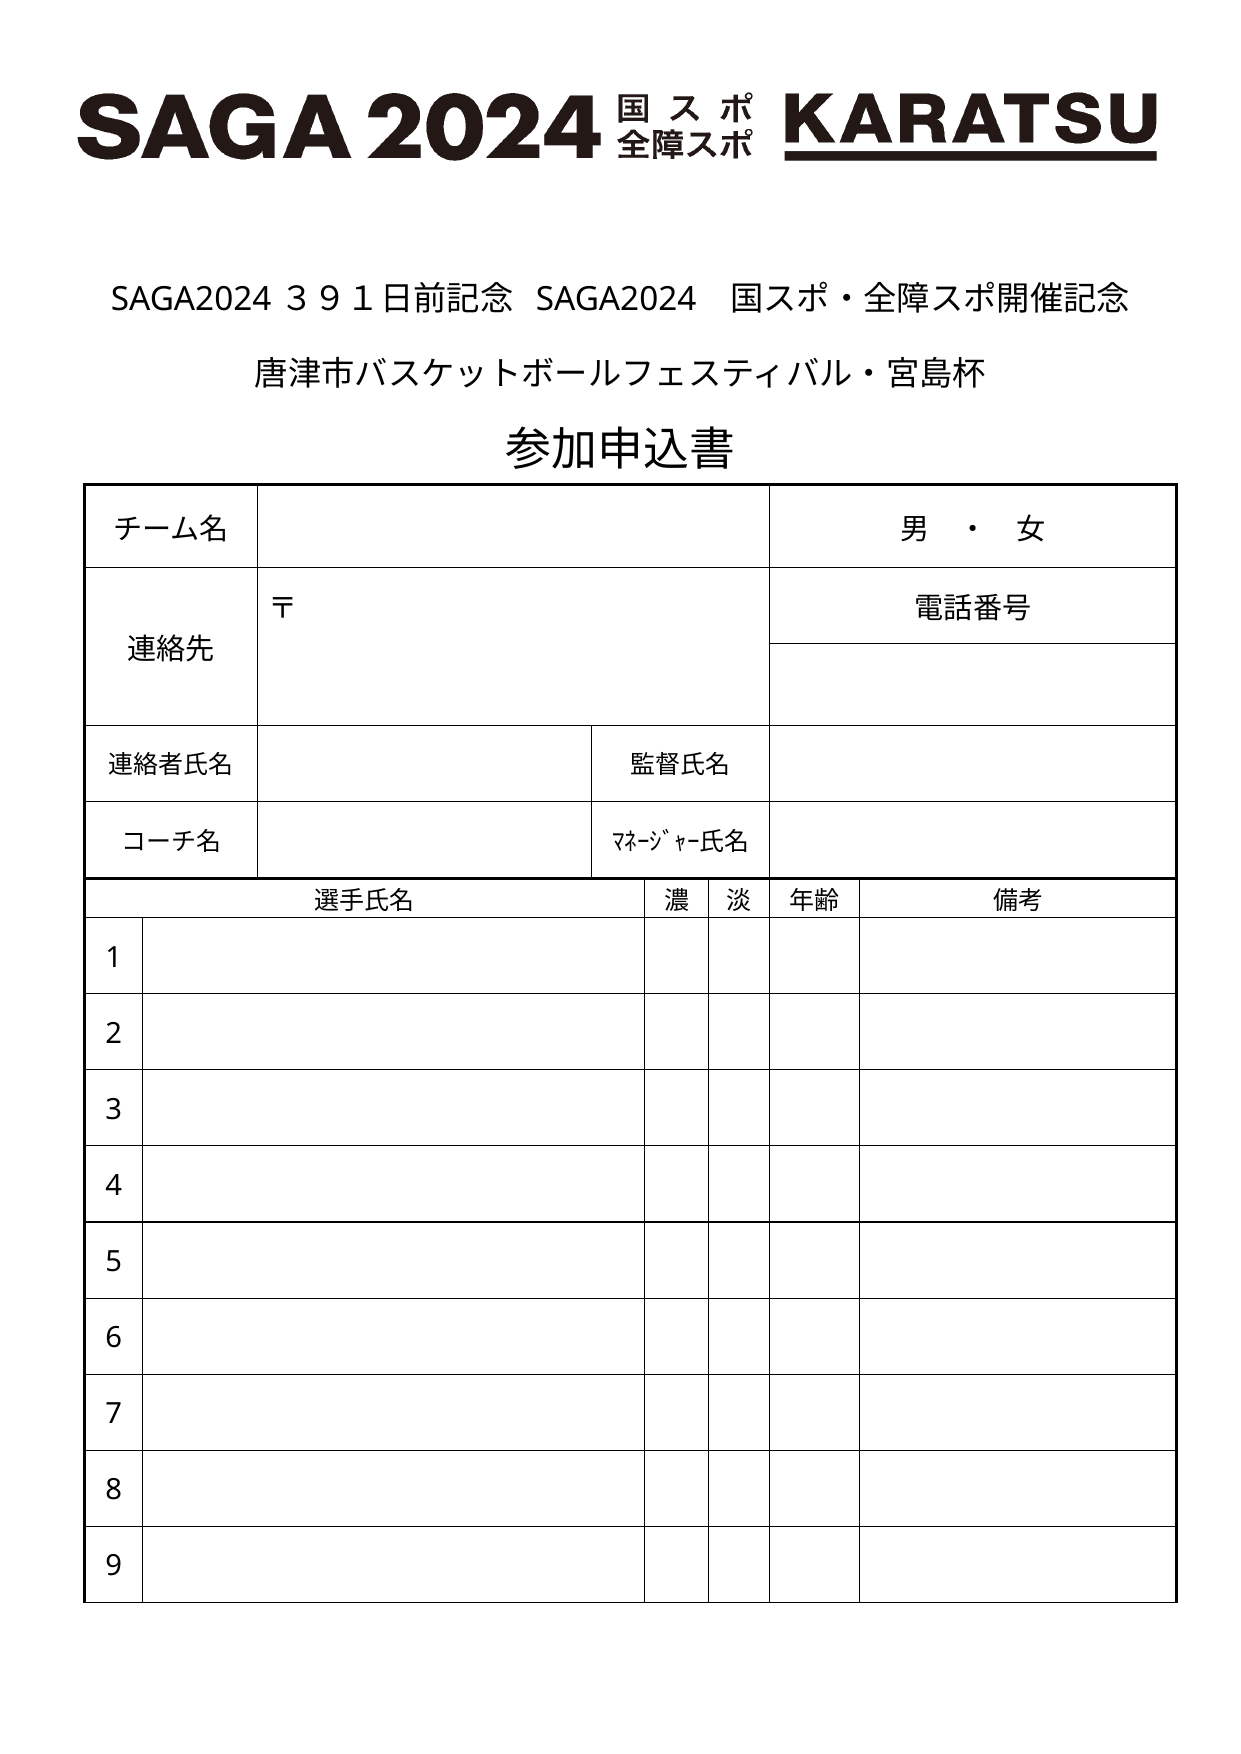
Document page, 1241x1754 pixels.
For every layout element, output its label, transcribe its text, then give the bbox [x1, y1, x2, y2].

table_cell [770, 1146, 859, 1221]
table_cell ﾏﾈｰｼﾞｬｰ氏名 [592, 802, 769, 877]
picture [33, 56, 1194, 196]
table_cell [709, 1146, 769, 1221]
table_cell [709, 1527, 769, 1602]
table_cell [860, 1451, 1175, 1526]
table_cell [709, 1223, 769, 1297]
table_cell [645, 1146, 708, 1221]
table_cell [143, 994, 644, 1069]
table_cell 連絡者氏名 [86, 726, 257, 801]
table_cell [770, 802, 1175, 877]
table_cell 濃 [645, 880, 708, 917]
table_cell 7 [86, 1375, 142, 1449]
table_cell [770, 918, 859, 993]
table_cell [770, 1299, 859, 1373]
table_cell [645, 1223, 708, 1297]
table_cell [709, 1070, 769, 1145]
table_cell [143, 1070, 644, 1145]
table_cell [709, 994, 769, 1069]
table_cell 電話番号 [770, 568, 1175, 643]
table_cell [143, 918, 644, 993]
table_cell [860, 918, 1175, 993]
table_cell 連絡先 [86, 568, 257, 724]
table_cell [645, 994, 708, 1069]
table_cell [709, 918, 769, 993]
table_cell [709, 1375, 769, 1449]
table_cell [770, 1451, 859, 1526]
text 唐津市バスケットボールフェスティバル・宮島杯 [83, 333, 1157, 408]
table_cell [770, 1223, 859, 1297]
table_cell [143, 1299, 644, 1373]
table_cell 選手氏名 [86, 880, 644, 917]
table_cell [645, 1299, 708, 1373]
table_cell 監督氏名 [592, 726, 769, 801]
table_cell [645, 1375, 708, 1449]
table_cell [645, 1451, 708, 1526]
table_cell コーチ名 [86, 802, 257, 877]
table_cell [860, 1527, 1175, 1602]
table_header [258, 486, 769, 567]
table_cell [143, 1223, 644, 1297]
table_cell 淡 [709, 880, 769, 917]
table_cell [860, 1146, 1175, 1221]
table_cell [258, 802, 591, 877]
table_cell [860, 1375, 1175, 1449]
table_cell [709, 1451, 769, 1526]
table_cell [770, 1375, 859, 1449]
table_cell [143, 1146, 644, 1221]
table_cell 6 [86, 1299, 142, 1373]
table_header チーム名 [86, 486, 257, 567]
table_cell [143, 1451, 644, 1526]
table_cell 1 [86, 918, 142, 993]
table_cell [860, 994, 1175, 1069]
table_header 男 ・ 女 [770, 486, 1175, 567]
table_cell [645, 1070, 708, 1145]
table_cell [645, 1527, 708, 1602]
table_cell [770, 1527, 859, 1602]
table_cell 年齢 [770, 880, 859, 917]
table_cell [709, 1299, 769, 1373]
table_cell [860, 1299, 1175, 1373]
text 参加申込書 [83, 408, 1157, 483]
table_cell [860, 1223, 1175, 1297]
table_cell [770, 726, 1175, 801]
table_cell 2 [86, 994, 142, 1069]
table_cell 〒 [258, 568, 769, 724]
table_cell 3 [86, 1070, 142, 1145]
table_cell [143, 1527, 644, 1602]
text SAGA2024 ３９１日前記念 SAGA2024 国スポ・全障スポ開催記念 [83, 258, 1157, 333]
table_cell 9 [86, 1527, 142, 1602]
table_cell 5 [86, 1223, 142, 1297]
table_cell 4 [86, 1146, 142, 1221]
table_cell [143, 1375, 644, 1449]
table_cell 備考 [860, 880, 1175, 917]
table_cell [258, 726, 591, 801]
table_cell 8 [86, 1451, 142, 1526]
table_cell [770, 994, 859, 1069]
table_cell [645, 918, 708, 993]
table_cell [860, 1070, 1175, 1145]
table_cell [770, 1070, 859, 1145]
table_cell [770, 644, 1175, 724]
